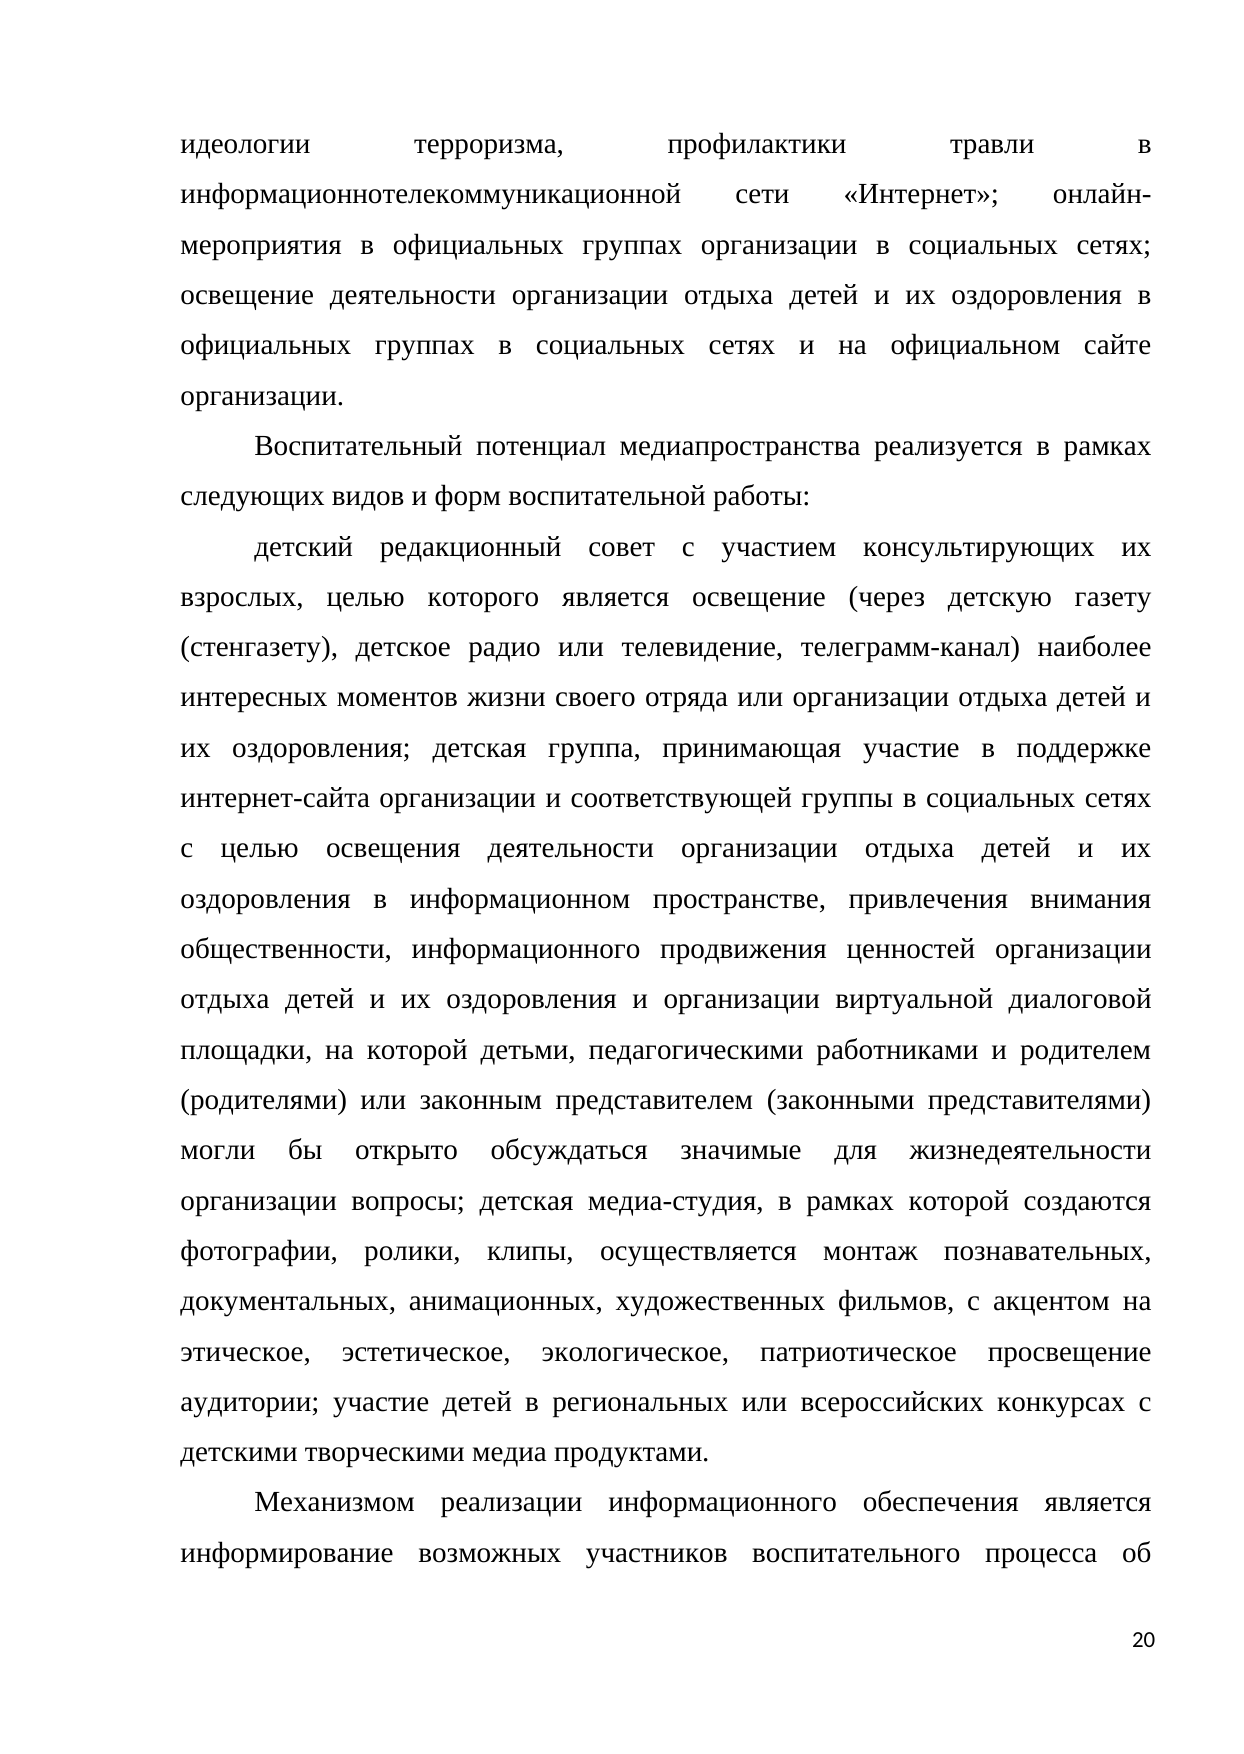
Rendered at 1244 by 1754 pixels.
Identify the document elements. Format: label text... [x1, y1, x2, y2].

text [180, 126, 1152, 411]
text Воспитательный потенциал медиапространства реализуется в рамках следующих видов и форм воспитательной работы: [180, 428, 1152, 512]
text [180, 1484, 1152, 1568]
text детский редакционный совет с участием консультирующих их взрослых, целью которого является освещение (через детскую газету (стенгазету), детское радио или телевидение, телеграмм-канал) наиболее интересных моментов жизни своего отряда или организации отдыха детей и их оздоровления; детская группа, принимающая участие в поддержке интернет-сайта организации и соответствующей группы в социальных сетях с целью освещения деятельности организации отдыха детей и их оздоровления в информационном пространстве, привлечения внимания общественности, информационного продвижения ценностей организации отдыха детей и их оздоровления и организации виртуальной диалоговой площадки, на которой детьми, педагогическими работниками и родителем (родителями) или законным представителем (законными представителями) могли бы открыто обсуждаться значимые для жизнедеятельности организации вопросы; детская медиа-студия, в рамках которой создаются фотографии, ролики, клипы, осуществляется монтаж познавательных, документальных, анимационных, художественных фильмов, с акцентом на этическое, эстетическое, экологическое, патриотическое просвещение аудитории; участие детей в региональных или всероссийских конкурсах с детскими творческими медиа продуктами. [180, 529, 1152, 1468]
